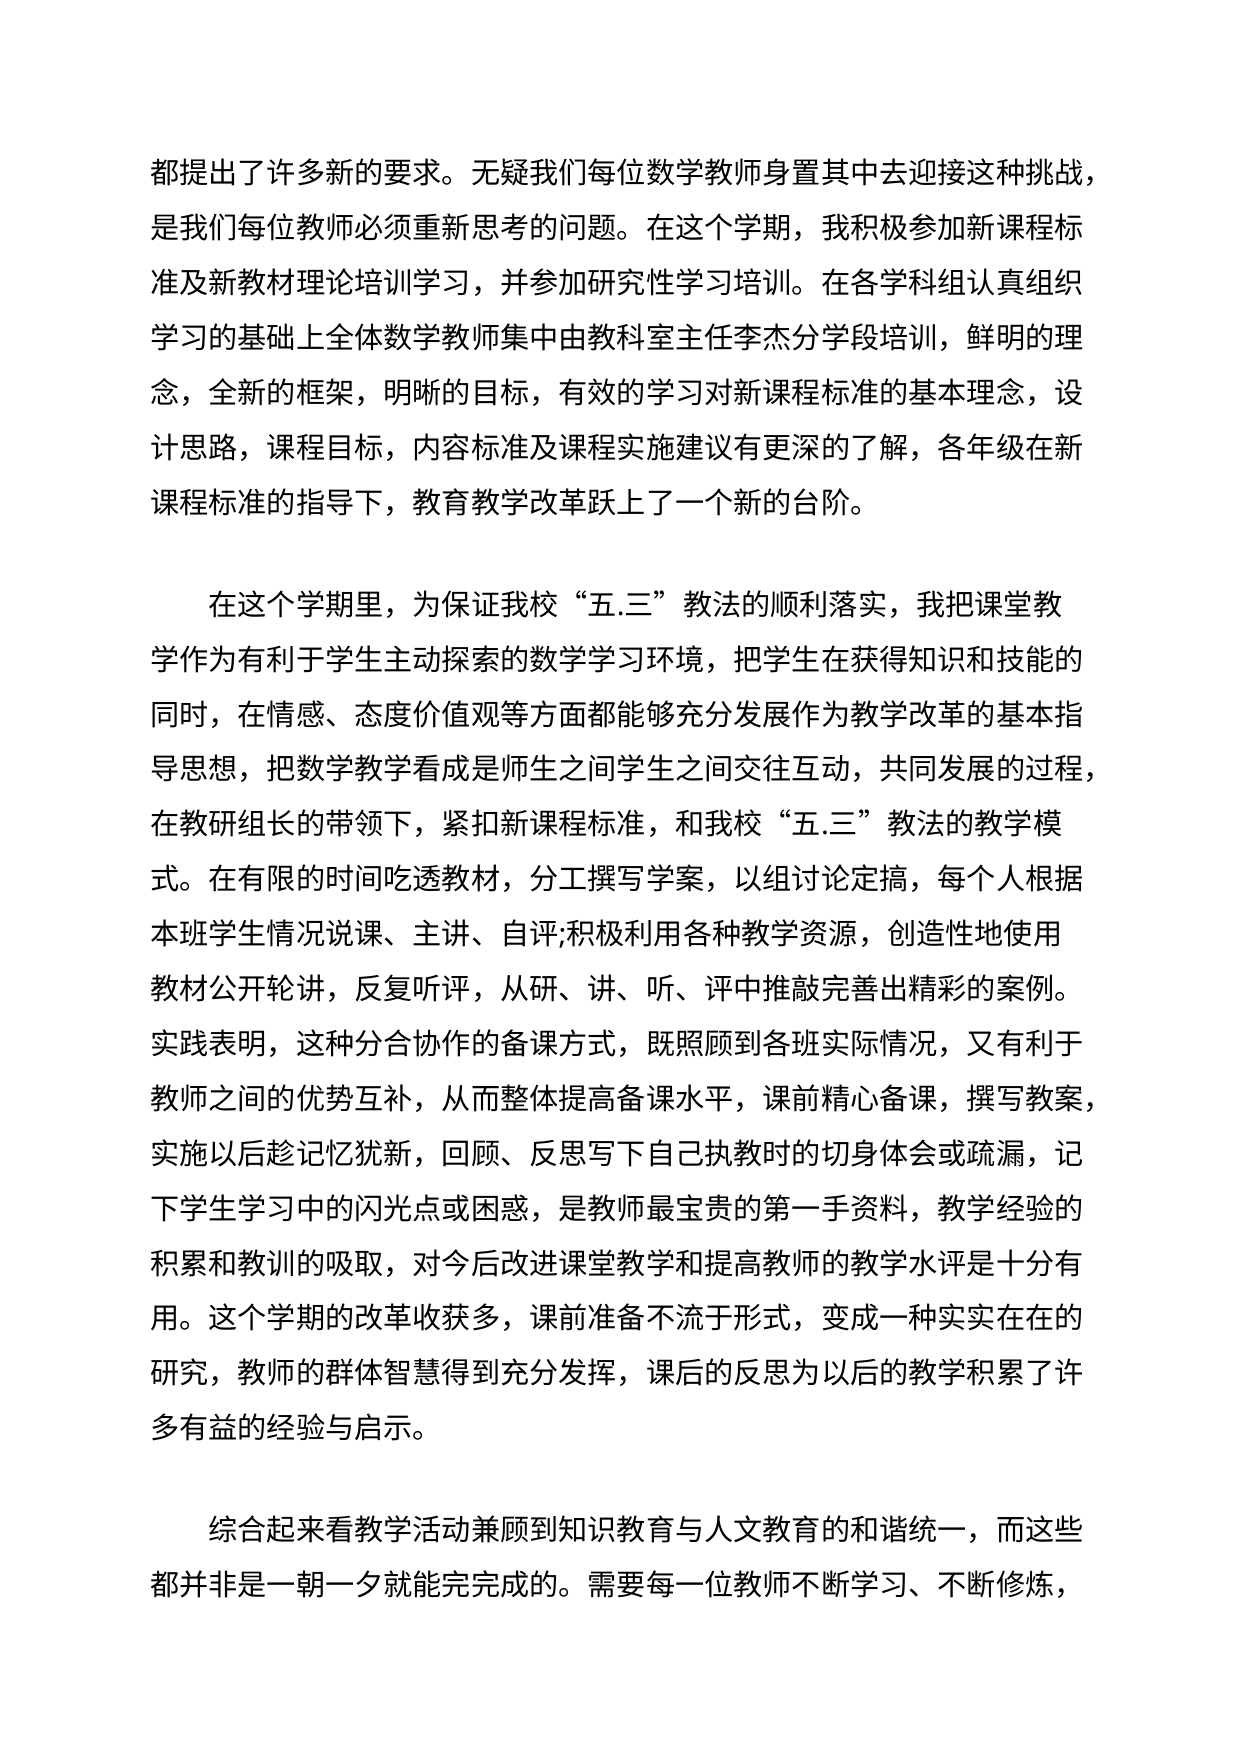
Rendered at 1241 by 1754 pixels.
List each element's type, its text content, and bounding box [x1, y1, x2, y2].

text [150, 150, 1090, 522]
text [150, 1507, 1090, 1604]
text 在这个学期里，为保证我校“五.三”教法的顺利落实，我把课堂教学作为有利于学生主动探索的数学学习环境，把学生在获得知识和技能的同时，在情感、态度价值观等方面都能够充分发展作为教学改革的基本指导思想，把数学教学看成是师生之间学生之间交往互动，共同发展的过程，在教研组长的带领下，紧扣新课程标准，和我校“五.三”教法的教学模式。在有限的时间吃透教材，分工撰写学案，以组讨论定搞，每个人根据本班学生情况说课、主讲、自评;积极利用各种教学资源，创造性地使用教材公开轮讲，反复听评，从研、讲、听、评中推敲完善出精彩的案例。实践表明，这种分合协作的备课方式，既照顾到各班实际情况，又有利于教师之间的优势互补，从而整体提高备课水平，课前精心备课，撰写教案，实施以后趁记忆犹新，回顾、反思写下自己执教时的切身体会或疏漏，记下学生学习中的闪光点或困惑，是教师最宝贵的第一手资料，教学经验的积累和教训的吸取，对今后改进课堂教学和提高教师的教学水评是十分有用。这个学期的改革收获多，课前准备不流于形式，变成一种实实在在的研究，教师的群体智慧得到充分发挥，课后的反思为以后的教学积累了许多有益的经验与启示。 [150, 581, 1090, 1447]
